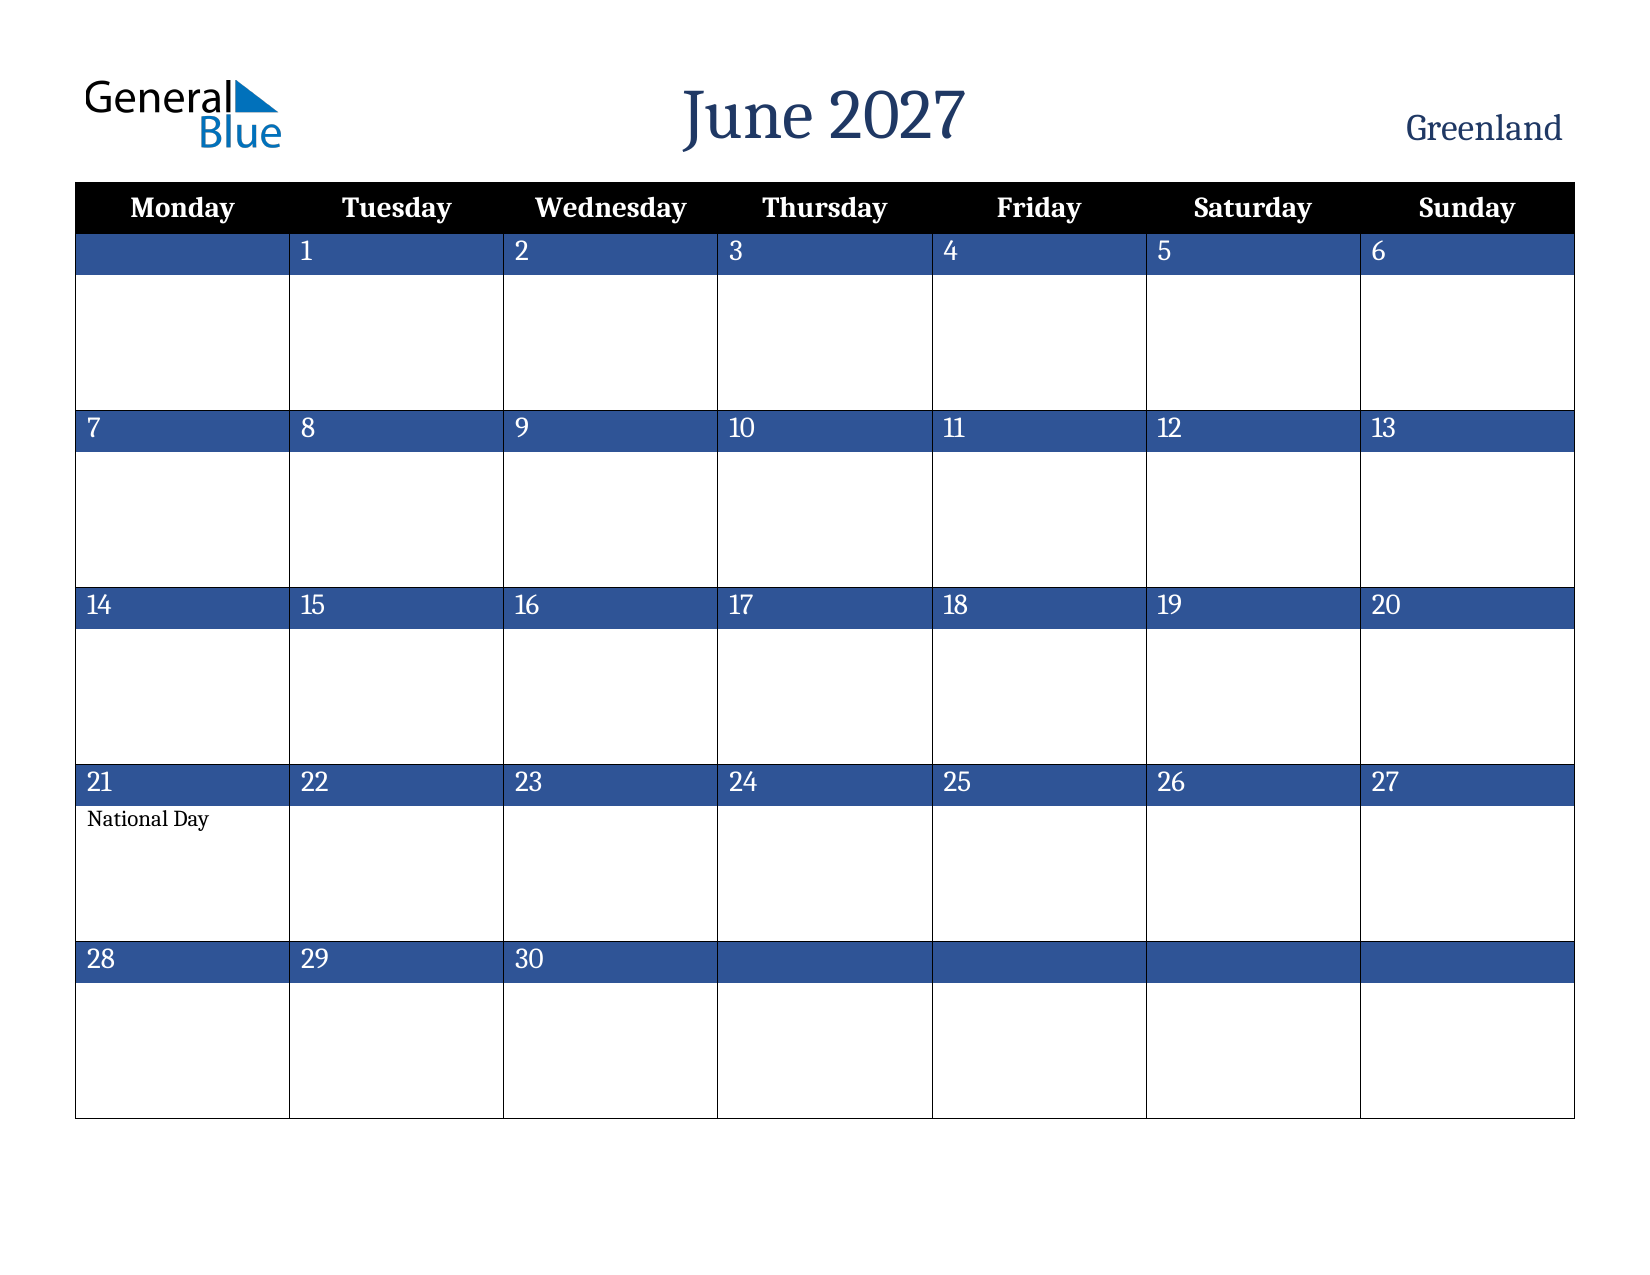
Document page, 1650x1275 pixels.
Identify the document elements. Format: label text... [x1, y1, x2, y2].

table_cell Saturday [1147, 183, 1360, 233]
table_cell [933, 629, 1146, 764]
table_cell 22 [290, 765, 503, 806]
table_cell [718, 629, 932, 764]
table_cell [290, 983, 503, 1118]
table_cell 9 [504, 411, 717, 452]
table_cell [1361, 983, 1574, 1118]
table_cell [718, 275, 932, 410]
table_cell 15 [290, 588, 503, 629]
table_cell 2 [504, 234, 717, 275]
table_cell Monday [76, 183, 289, 233]
table_cell [1361, 806, 1574, 941]
table_cell 29 [290, 942, 503, 983]
table_cell [933, 983, 1146, 1118]
picture [86, 80, 281, 148]
table_cell Thursday [718, 183, 932, 233]
table_cell 13 [1361, 411, 1574, 452]
table_cell 3 [718, 234, 932, 275]
table_cell 4 [933, 234, 1146, 275]
table_cell [504, 983, 717, 1118]
table_cell 8 [290, 411, 503, 452]
table_cell [1361, 942, 1574, 983]
table_cell 14 [76, 588, 289, 629]
table_cell [290, 629, 503, 764]
table_cell [504, 629, 717, 764]
table_header [76, 75, 503, 182]
table_cell Tuesday [290, 183, 503, 233]
table_cell 26 [1147, 765, 1360, 806]
table_cell [718, 452, 932, 587]
table_cell 27 [1361, 765, 1574, 806]
table_cell [290, 806, 503, 941]
table_cell [504, 275, 717, 410]
table_cell 17 [718, 588, 932, 629]
table_cell [76, 983, 289, 1118]
table_cell [1147, 629, 1360, 764]
table_cell [290, 452, 503, 587]
table_header June 2027 [504, 75, 1146, 182]
table_cell [76, 452, 289, 587]
table_cell 18 [933, 588, 1146, 629]
table_cell Sunday [1361, 183, 1574, 233]
table_cell 25 [933, 765, 1146, 806]
table_cell 20 [1361, 588, 1574, 629]
table_cell [1361, 452, 1574, 587]
table_cell [1147, 806, 1360, 941]
table_cell 28 [76, 942, 289, 983]
table_cell [1147, 275, 1360, 410]
table_cell [933, 942, 1146, 983]
table_cell [1147, 942, 1360, 983]
table_cell [1361, 629, 1574, 764]
table_cell [933, 452, 1146, 587]
table_cell [76, 234, 289, 275]
table_cell 23 [504, 765, 717, 806]
table_cell 12 [1147, 411, 1360, 452]
table_cell [1147, 452, 1360, 587]
table_cell [933, 275, 1146, 410]
table_cell 16 [504, 588, 717, 629]
table_cell 24 [718, 765, 932, 806]
table_cell 19 [1147, 588, 1360, 629]
table_cell [290, 275, 503, 410]
table_cell [1361, 275, 1574, 410]
table_cell 7 [76, 411, 289, 452]
table_cell [76, 629, 289, 764]
table_cell [1147, 983, 1360, 1118]
table_cell 11 [933, 411, 1146, 452]
table_cell Friday [933, 183, 1146, 233]
table_cell National Day [76, 806, 289, 941]
table_cell [718, 983, 932, 1118]
table_cell 30 [504, 942, 717, 983]
table_cell [504, 452, 717, 587]
table_header Greenland [1146, 75, 1574, 182]
table_cell [933, 806, 1146, 941]
table_cell [718, 806, 932, 941]
table_cell [504, 806, 717, 941]
table_cell 21 [76, 765, 289, 806]
table_cell 6 [1361, 234, 1574, 275]
table_cell Wednesday [504, 183, 717, 233]
table_cell [718, 942, 932, 983]
table_cell 10 [718, 411, 932, 452]
table_cell 1 [290, 234, 503, 275]
table_cell 5 [1147, 234, 1360, 275]
table_cell [76, 275, 289, 410]
